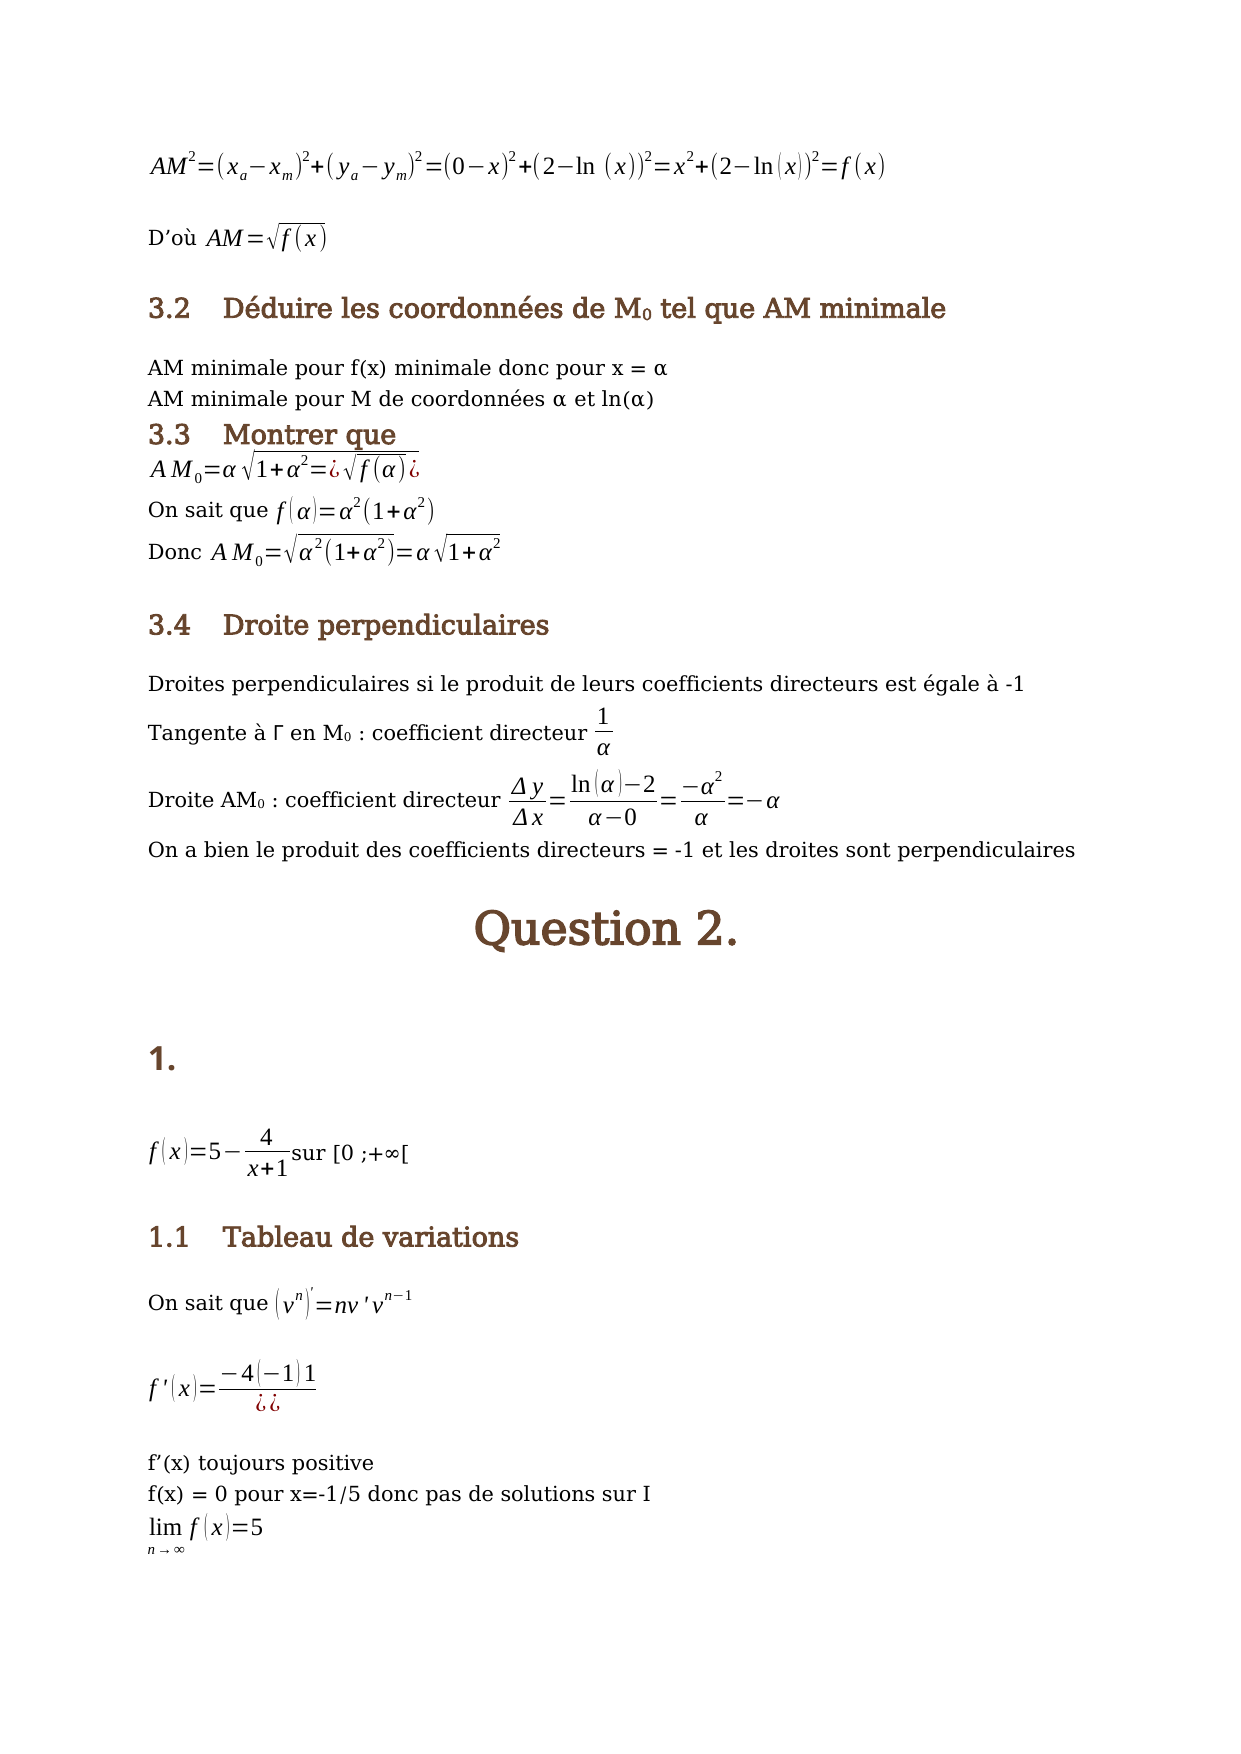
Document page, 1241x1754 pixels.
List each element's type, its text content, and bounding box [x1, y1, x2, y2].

text D’où [148, 221, 1093, 253]
text Donc [148, 532, 1093, 570]
text f’(x) toujours positive [148, 1449, 1093, 1474]
text Droites perpendiculaires si le produit de leurs coefficients directeurs est égale à -1 [148, 671, 1093, 696]
text Droite AM0 : coefficient directeur [148, 768, 1093, 830]
text f(x) = 0 pour x=-1/5 donc pas de solutions sur I [148, 1481, 1093, 1506]
text Tangente à Г en M0 : coefficient directeur [148, 702, 1093, 761]
subtitle Tableau de variations [148, 1219, 1093, 1252]
subtitle Droite perpendiculaires [148, 607, 1093, 640]
text On a bien le produit des coefficients directeurs = -1 et les droites sont perpendiculaires [148, 836, 1093, 861]
subtitle Déduire les coordonnées de M0 tel que AM minimale [148, 291, 1093, 323]
subtitle Montrer que [148, 417, 1093, 449]
text sur [0 ;+∞[ [148, 1123, 1093, 1182]
text AM minimale pour M de coordonnées α et ln(α) [148, 386, 1093, 411]
text On sait que [148, 493, 1093, 526]
text On sait que [148, 1283, 1093, 1320]
text AM minimale pour f(x) minimale donc pour x = α [148, 354, 1093, 379]
